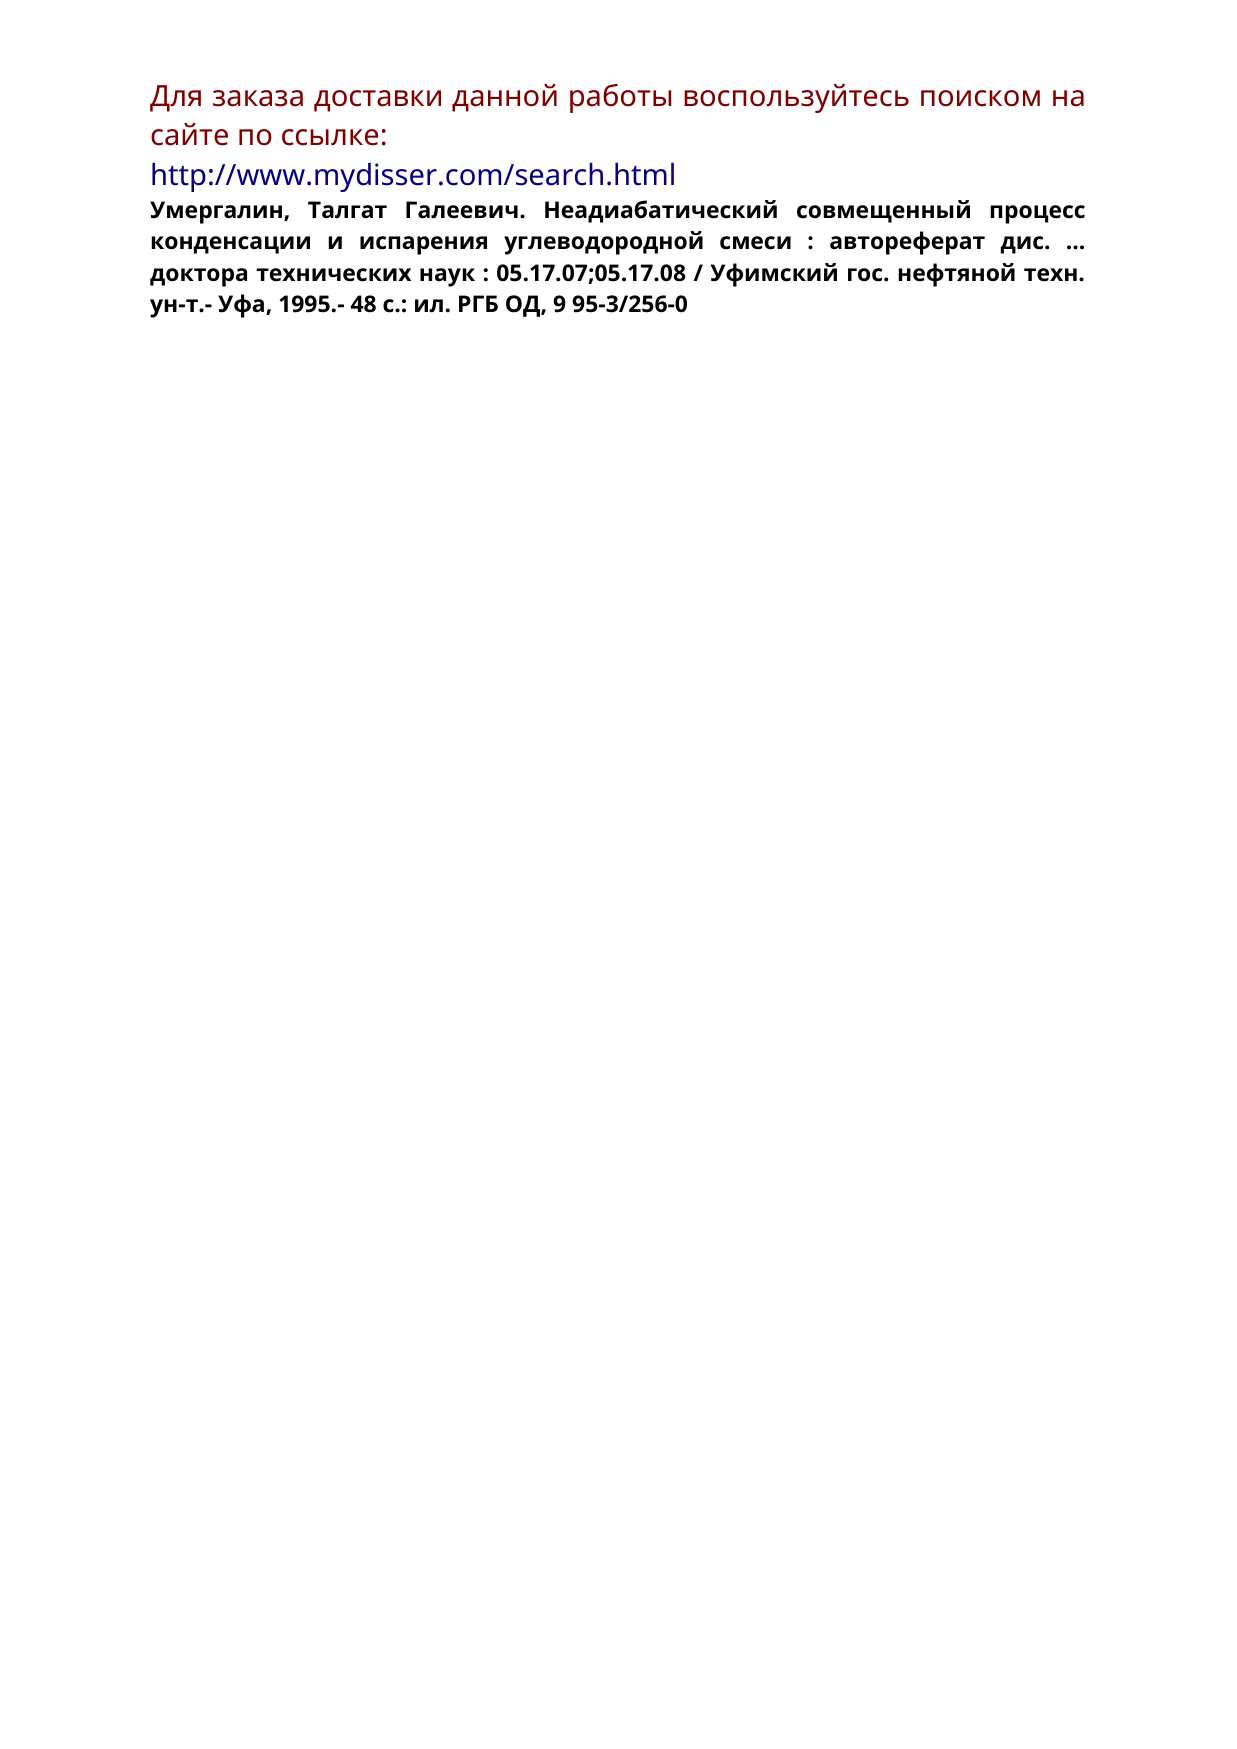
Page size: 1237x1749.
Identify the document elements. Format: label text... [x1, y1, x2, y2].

text Умергалин, Талгат Галеевич. Неадиабатический совмещенный процесс конденсации и испарения углеводородной смеси : автореферат дис. ... доктора технических наук : 05.17.07;05.17.08 / Уфимский гос. нефтяной техн. ун-т.- Уфа, 1995.- 48 с.: ил. РГБ ОД, 9 95-3/256-0 [150, 194, 1086, 319]
